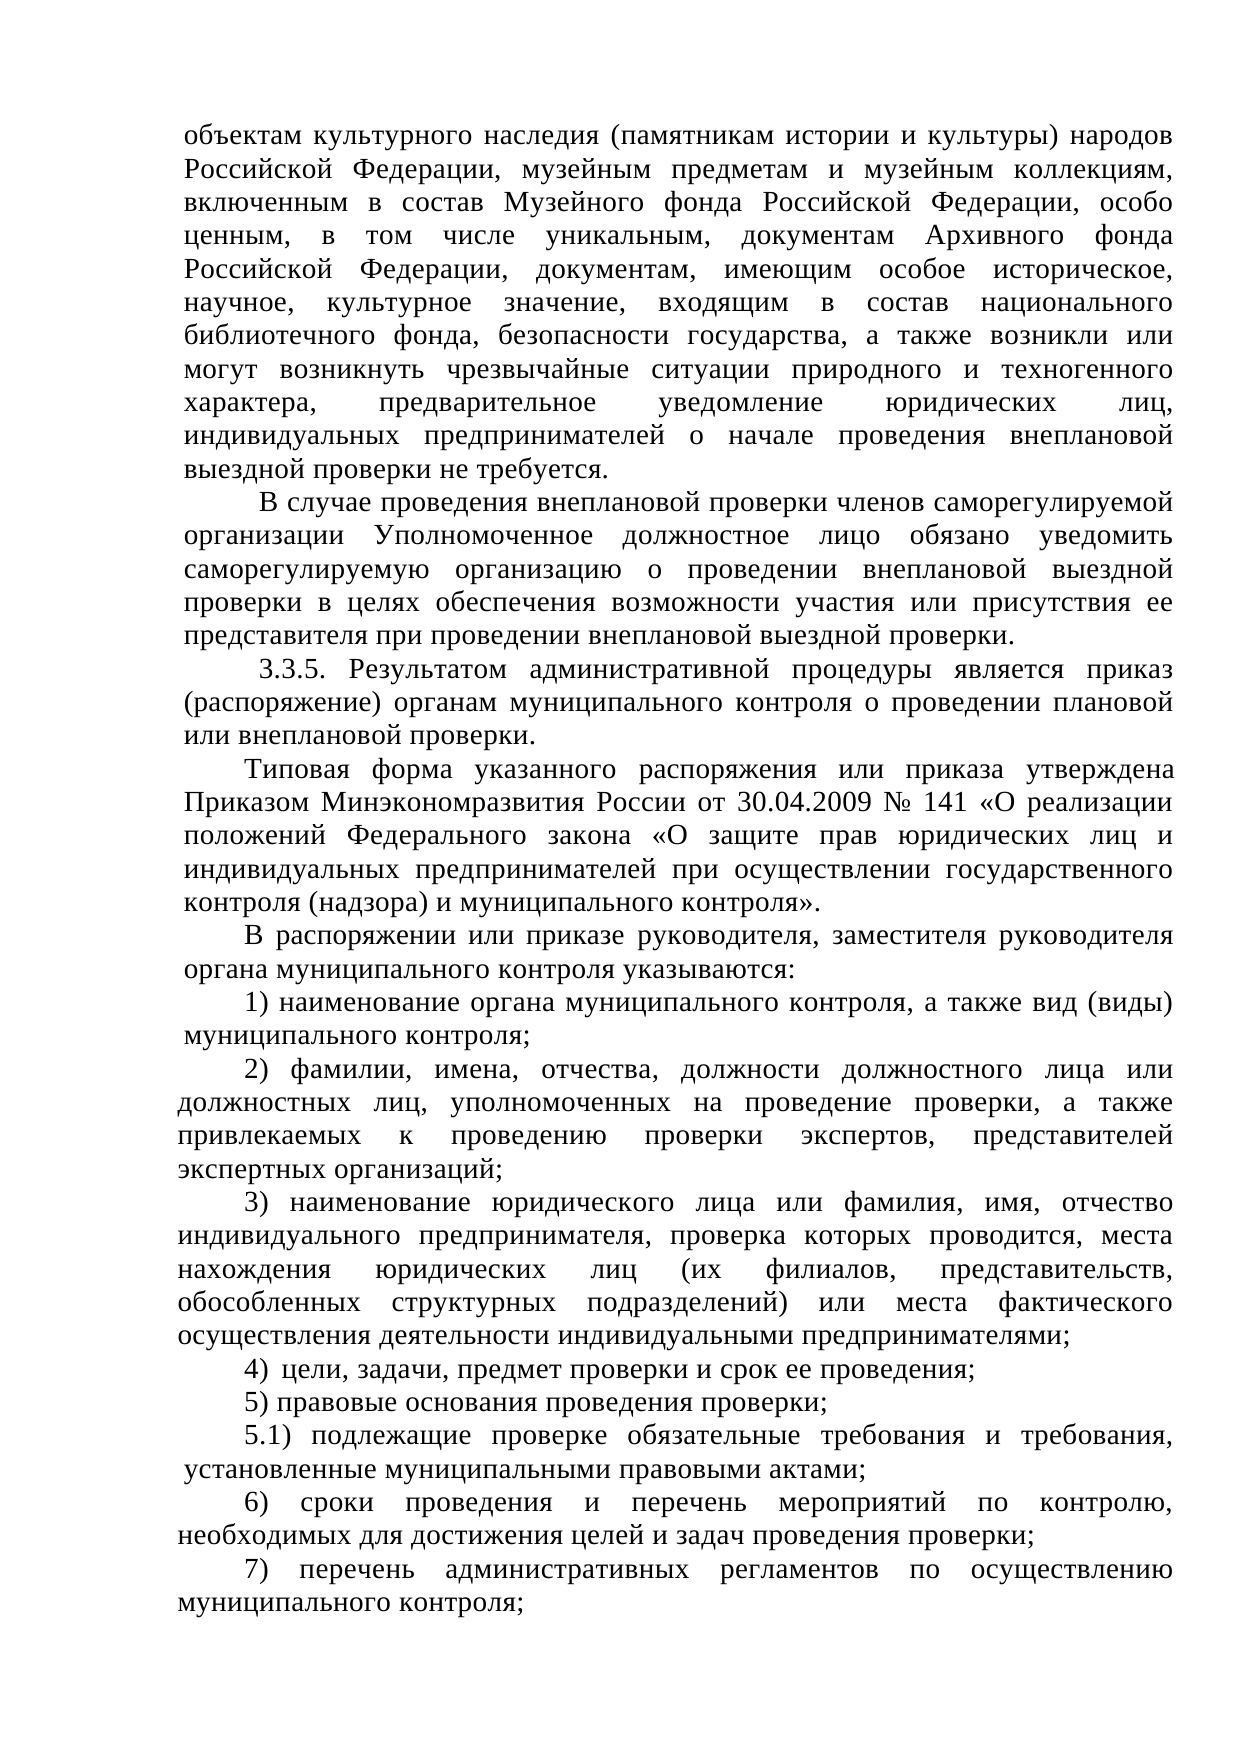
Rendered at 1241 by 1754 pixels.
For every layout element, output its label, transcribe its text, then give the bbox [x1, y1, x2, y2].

text 5) правовые основания проведения проверки; [244, 1385, 1181, 1418]
text 7) перечень административных регламентов по осуществлению муниципального контроля; [177, 1551, 1175, 1618]
text 3.3.5. Результатом административной процедуры является приказ (распоряжение) органам муниципального контроля о проведении плановой или внеплановой проверки. [183, 651, 1175, 751]
text 5.1) подлежащие проверке обязательные требования и требования, установленные муниципальными правовыми актами; [183, 1418, 1175, 1485]
text В случае проведения внеплановой проверки членов саморегулируемой организации Уполномоченное должностное лицо обязано уведомить саморегулируемую организацию о проведении внеплановой выездной проверки в целях обеспечения возможности участия или присутствия ее представителя при проведении внеплановой выездной проверки. [183, 485, 1175, 651]
text 6) сроки проведения и перечень мероприятий по контролю, необходимых для достижения целей и задач проведения проверки; [177, 1485, 1175, 1551]
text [183, 118, 1175, 485]
text 2) фамилии, имена, отчества, должности должностного лица или должностных лиц, уполномоченных на проведение проверки, а также привлекаемых к проведению проверки экспертов, представителей экспертных организаций; [177, 1051, 1175, 1185]
text Типовая форма указанного распоряжения или приказа утверждена Приказом Минэкономразвития России от 30.04.2009 № 141 «О реализации положений Федерального закона «О защите прав юридических лиц и индивидуальных предпринимателей при осуществлении государственного контроля (надзора) и муниципального контроля». [183, 751, 1175, 918]
text 1) наименование органа муниципального контроля, а также вид (виды) муниципального контроля; [183, 985, 1175, 1051]
list цели, задачи, предмет проверки и срок ее проведения; [244, 1351, 1181, 1385]
text 3) наименование юридического лица или фамилия, имя, отчество индивидуального предпринимателя, проверка которых проводится, места нахождения юридических лиц (их филиалов, представительств, обособленных структурных подразделений) или места фактического осуществления деятельности индивидуальными предпринимателями; [177, 1185, 1175, 1351]
text В распоряжении или приказе руководителя, заместителя руководителя органа муниципального контроля указываются: [183, 918, 1175, 985]
